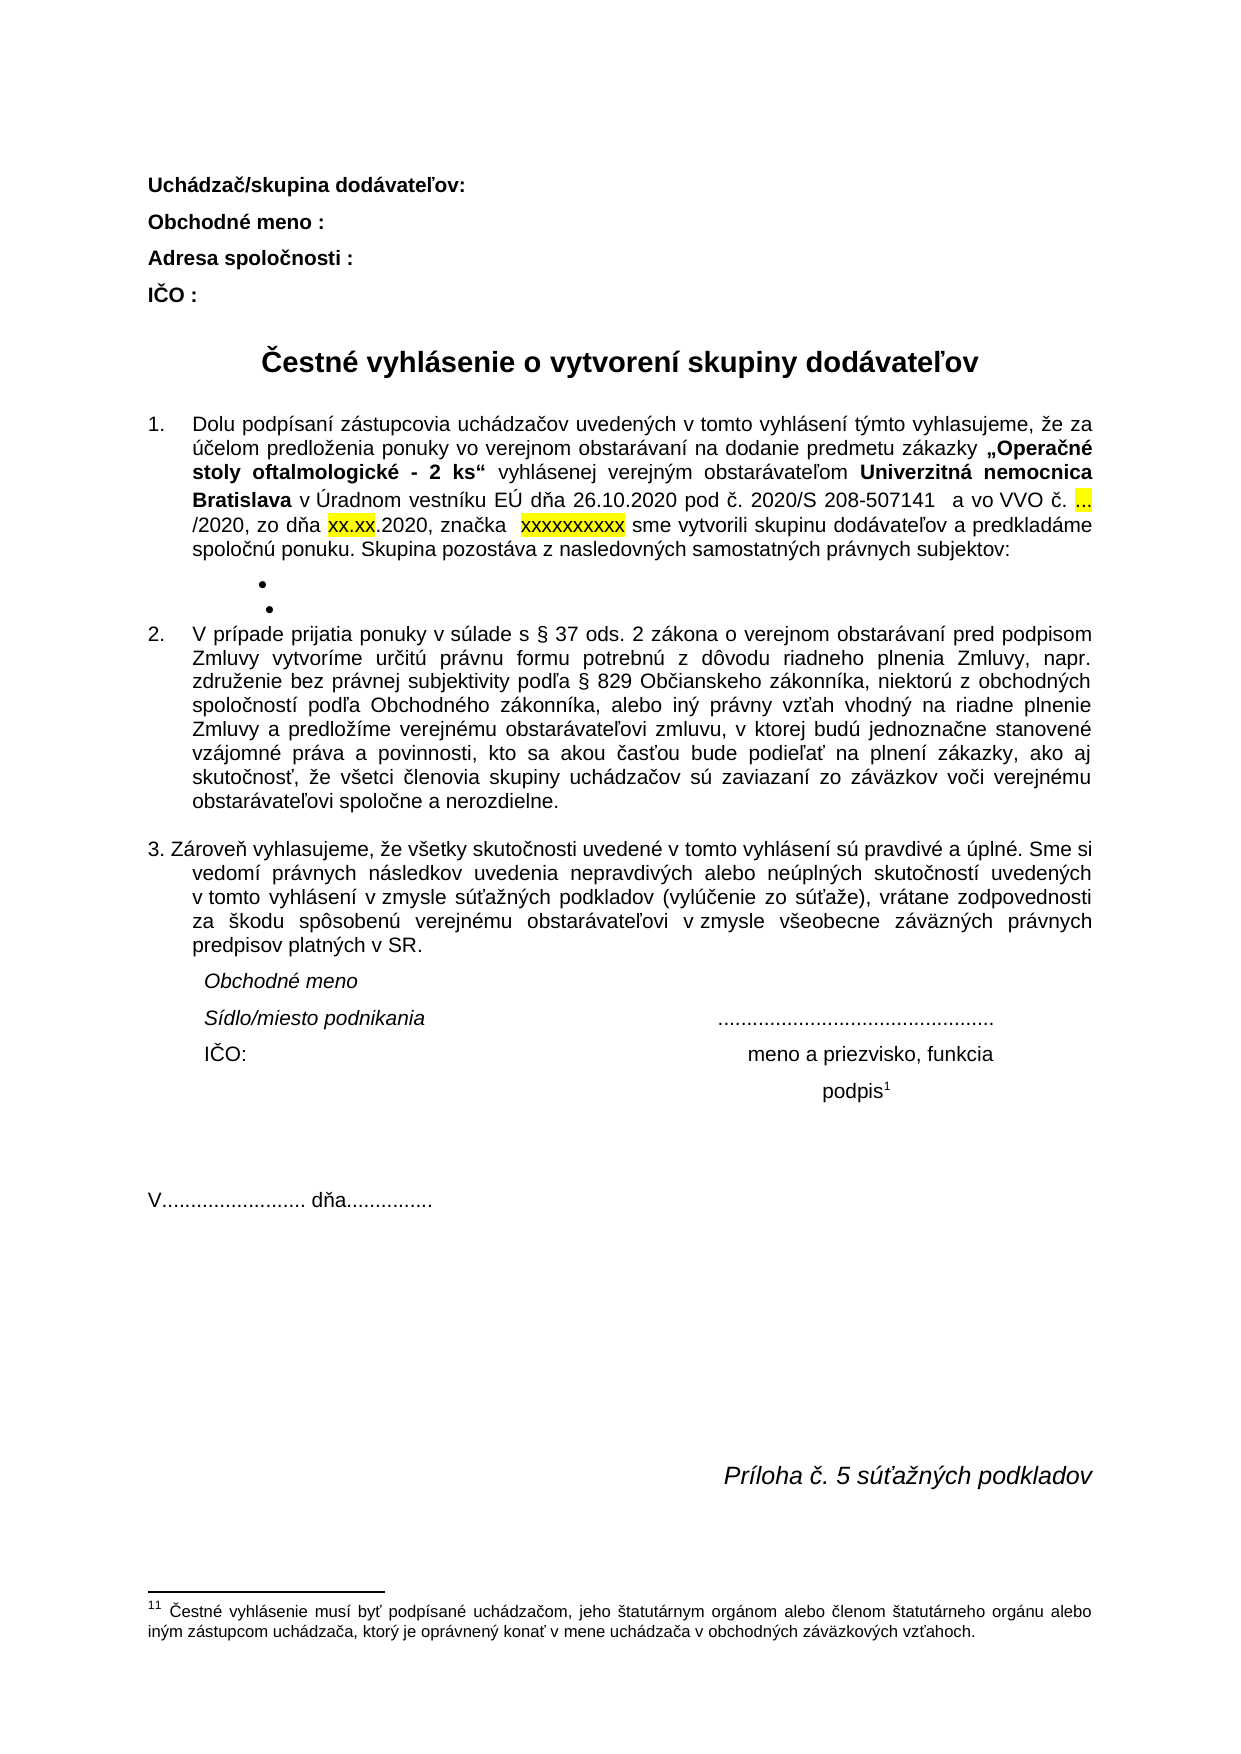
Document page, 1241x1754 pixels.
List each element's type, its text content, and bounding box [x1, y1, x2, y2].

list V prípade prijatia ponuky v súlade s § 37 ods. 2 zákona o verejnom obstarávaní pred podpisom Zmluvy vytvoríme určitú právnu formu potrebnú z dôvodu riadneho plnenia Zmluvy, napr. združenie bez právnej subjektivity podľa § 829 Občianskeho zákonníka, niektorú z obchodných spoločností podľa Obchodného zákonníka, alebo iný právny vzťah vhodný na riadne plnenie Zmluvy a predložíme verejnému obstarávateľovi zmluvu, v ktorej budú jednoznačne stanovené vzájomné práva a povinnosti, kto sa akou časťou bude podieľať na plnení zákazky, ako aj skutočnosť, že všetci členovia skupiny uchádzačov sú zaviazaní zo záväzkov voči verejnému obstarávateľovi spoločne a nerozdielne. [148, 621, 1092, 813]
text Adresa spoločnosti : [148, 246, 1092, 270]
subtitle Príloha č. 5 súťažných podkladov [148, 1461, 1092, 1490]
text Čestné vyhlásenie o vytvorení skupiny dodávateľov [148, 345, 1092, 379]
table_header Obchodné meno Sídlo/miesto podnikania IČO: [136, 957, 616, 1176]
table_header ................................................ meno a priezvisko, funkcia podpis1 [616, 957, 1096, 1176]
text V......................... dňa............... [148, 1188, 1092, 1212]
text Uchádzač/skupina dodávateľov: [148, 173, 1092, 197]
text Obchodné meno : [148, 209, 1092, 233]
text 3. Zároveň vyhlasujeme, že všetky skutočnosti uvedené v tomto vyhlásení sú pravdivé a úplné. Sme si vedomí právnych následkov uvedenia nepravdivých alebo neúplných skutočností uvedených v tomto vyhlásení v zmysle súťažných podkladov (vylúčenie zo súťaže), vrátane zodpovednosti za škodu spôsobenú verejnému obstarávateľovi v zmysle všeobecne záväzných právnych predpisov platných v SR. [148, 837, 1092, 957]
list Dolu podpísaní zástupcovia uchádzačov uvedených v tomto vyhlásení týmto vyhlasujeme, že za účelom predloženia ponuky vo verejnom obstarávaní na dodanie predmetu zákazky „Operačné stoly oftalmologické - 2 ks“ vyhlásenej verejným obstarávateľom Univerzitná nemocnica Bratislava v Úradnom vestníku EÚ dňa 26.10.2020 pod č. 2020/S 208-507141 a vo VVO č. ... /2020, zo dňa xx.xx.2020, značka xxxxxxxxxx sme vytvorili skupinu dodávateľov a predkladáme spoločnú ponuku. Skupina pozostáva z nasledovných samostatných právnych subjektov: [148, 412, 1092, 561]
text IČO : [148, 282, 1092, 306]
